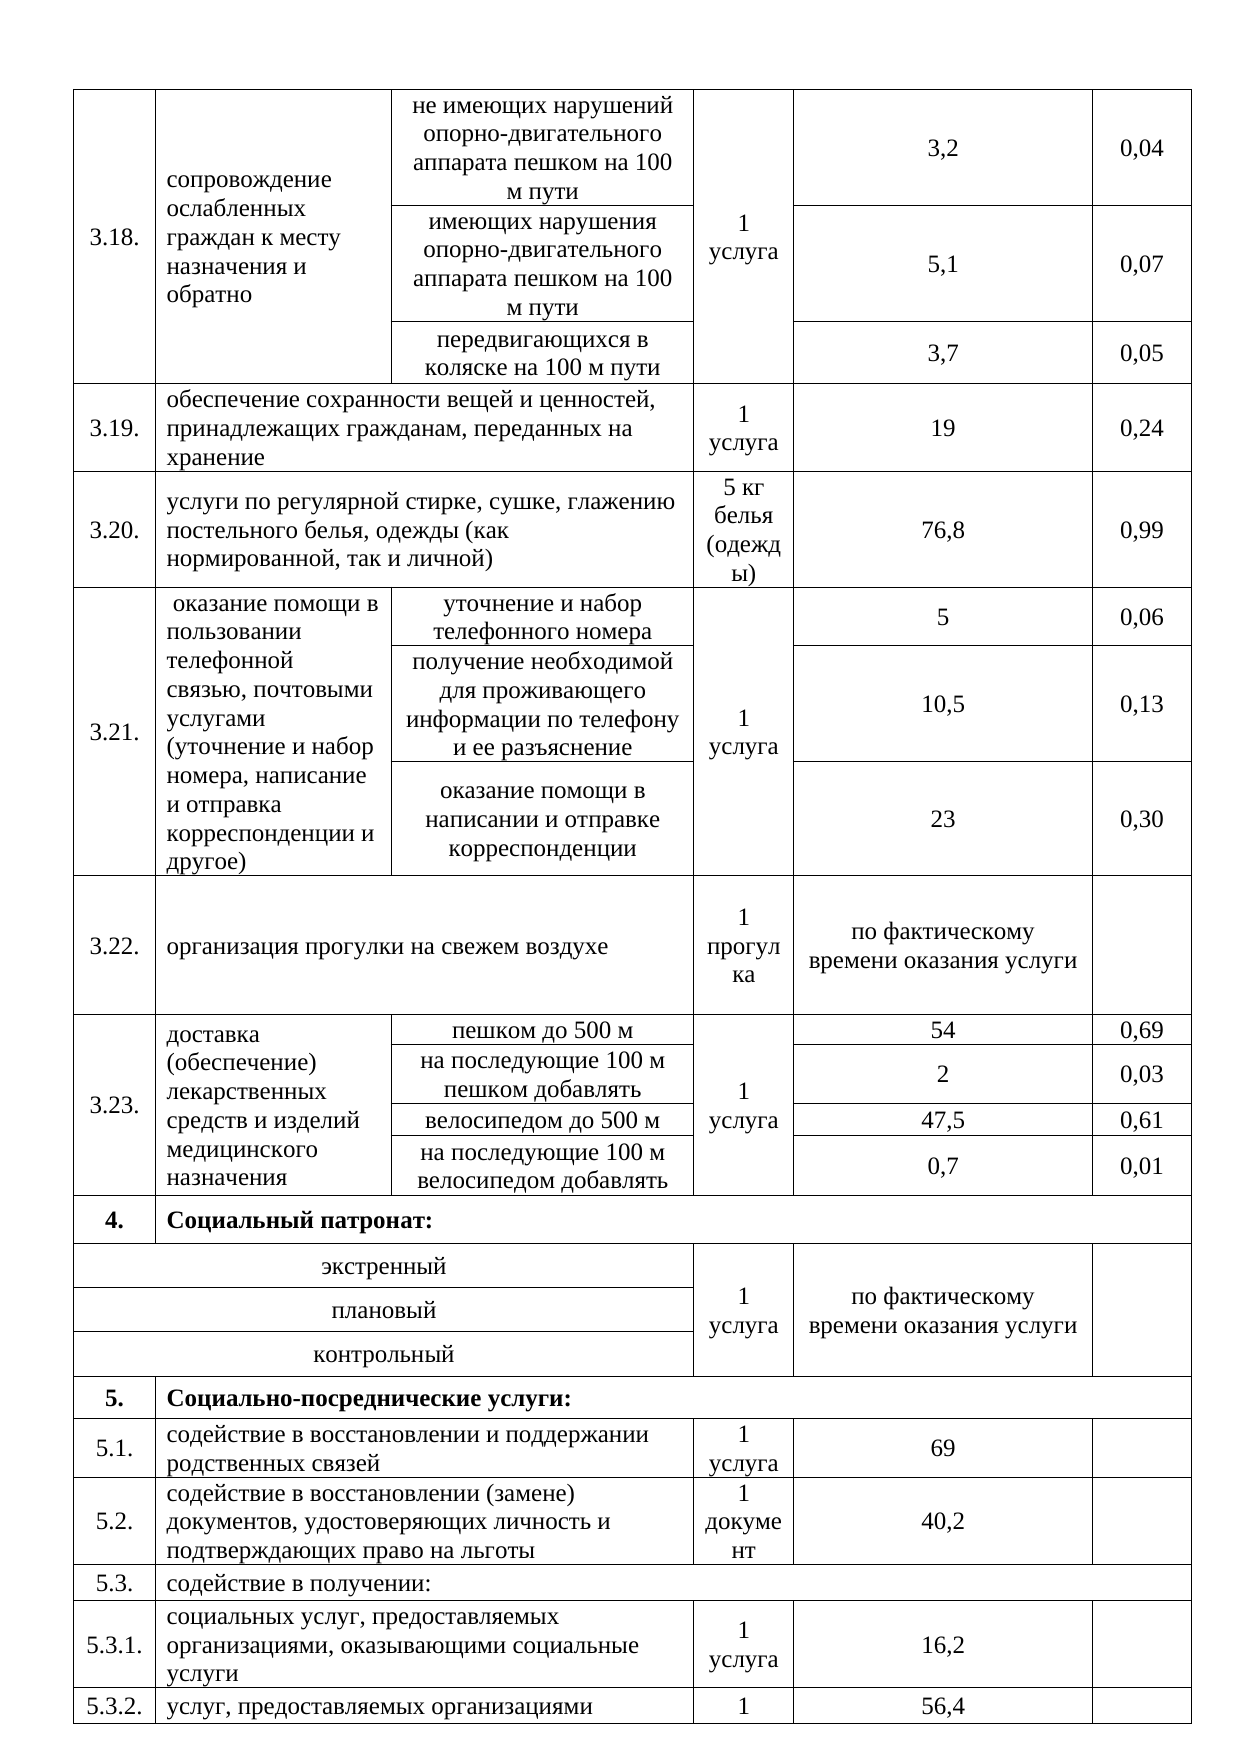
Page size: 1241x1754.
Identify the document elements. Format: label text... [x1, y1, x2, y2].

table_cell организация прогулки на свежем воздухе [156, 876, 693, 1014]
table_cell 1 услуга [694, 588, 793, 875]
table_cell 1 документ [694, 1478, 793, 1564]
table_cell 19 [794, 384, 1092, 471]
table_cell уточнение и набор телефонного номера [392, 588, 693, 645]
table_cell по фактическому времени оказания услуги [794, 1244, 1092, 1376]
table_cell [1093, 1244, 1191, 1376]
table_cell 5,1 [794, 206, 1092, 321]
table_cell 0,05 [1093, 322, 1191, 383]
table_cell 0,07 [1093, 206, 1191, 321]
table_cell 0,04 [1093, 90, 1191, 205]
table_cell 0,30 [1093, 762, 1191, 875]
table_cell 54 [794, 1015, 1092, 1044]
table_cell обеспечение сохранности вещей и ценностей, принадлежащих гражданам, переданных на хранение [156, 384, 693, 471]
table_cell 1 услуга [694, 1419, 793, 1477]
table_cell пешком до 500 м [392, 1015, 693, 1044]
table_cell экстренный [74, 1244, 693, 1287]
table_cell 0,01 [1093, 1136, 1191, 1195]
table_cell по фактическому времени оказания услуги [794, 876, 1092, 1014]
table_cell оказание помощи в написании и отправке корреспонденции [392, 762, 693, 875]
table_cell на последующие 100 м пешком добавлять [392, 1045, 693, 1102]
table_cell 3.22. [74, 876, 155, 1014]
table_cell велосипедом до 500 м [392, 1104, 693, 1135]
table_cell плановый [74, 1288, 693, 1331]
table_cell 0,61 [1093, 1104, 1191, 1135]
table_cell 1 услуга [694, 384, 793, 471]
table_cell 76,8 [794, 472, 1092, 587]
table_cell 0,24 [1093, 384, 1191, 471]
table_cell 5.3.2. [74, 1688, 155, 1723]
table_cell 3.18. [74, 90, 155, 383]
table_cell 16,2 [794, 1601, 1092, 1687]
table_cell 5.3.1. [74, 1601, 155, 1687]
table_cell 1 прогулка [694, 876, 793, 1014]
table_cell 40,2 [794, 1478, 1092, 1564]
table_cell [1093, 1478, 1191, 1564]
table_cell 1 услуга [694, 90, 793, 383]
table_cell 4. [74, 1196, 155, 1243]
table_cell 3.19. [74, 384, 155, 471]
table_cell контрольный [74, 1332, 693, 1376]
table_cell [1093, 1601, 1191, 1687]
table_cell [156, 1688, 693, 1723]
table_cell передвигающихся в коляске на 100 м пути [392, 322, 693, 383]
table_cell Социально-посреднические услуги: [156, 1377, 1191, 1418]
table_cell 2 [794, 1045, 1092, 1102]
table_cell сопровождение ослабленных граждан к месту назначения и обратно [156, 90, 391, 383]
table_cell 0,13 [1093, 646, 1191, 761]
table_cell содействие в восстановлении (замене) документов, удостоверяющих личность и подтверждающих право на льготы [156, 1478, 693, 1564]
table_cell 1 услуга [694, 1244, 793, 1376]
table_cell 0,99 [1093, 472, 1191, 587]
table_cell [1093, 876, 1191, 1014]
table_cell 69 [794, 1419, 1092, 1477]
table_cell доставка (обеспечение) лекарственных средств и изделий медицинского назначения [156, 1015, 391, 1195]
table_cell получение необходимой для проживающего информации по телефону и ее разъяснение [392, 646, 693, 761]
table_cell 3,7 [794, 322, 1092, 383]
table_cell оказание помощи в пользовании телефонной связью, почтовыми услугами (уточнение и набор номера, написание и отправка корреспонденции и другое) [156, 588, 391, 875]
table_cell 1 услуга [694, 1015, 793, 1195]
table_cell 56,4 [794, 1688, 1092, 1723]
table_cell 5 [794, 588, 1092, 645]
table_cell 5.1. [74, 1419, 155, 1477]
table_cell [1093, 1688, 1191, 1723]
table_cell не имеющих нарушений опорно-двигательного аппарата пешком на 100 м пути [392, 90, 693, 205]
table_cell Социальный патронат: [156, 1196, 1191, 1243]
table_cell 5.3. [74, 1565, 155, 1600]
table_cell содействие в получении: [156, 1565, 1191, 1600]
table_cell [1093, 1419, 1191, 1477]
table_cell на последующие 100 м велосипедом добавлять [392, 1136, 693, 1195]
table_cell 3,2 [794, 90, 1092, 205]
table_cell 1 услуга [694, 1688, 793, 1723]
table_cell 47,5 [794, 1104, 1092, 1135]
table_cell имеющих нарушения опорно-двигательного аппарата пешком на 100 м пути [392, 206, 693, 321]
table_cell 3.20. [74, 472, 155, 587]
table_cell 3.23. [74, 1015, 155, 1195]
table_cell 0,69 [1093, 1015, 1191, 1044]
table_cell 5 кг белья (одежды) [694, 472, 793, 587]
table_cell 0,03 [1093, 1045, 1191, 1102]
table_cell 0,7 [794, 1136, 1092, 1195]
table_cell 5.2. [74, 1478, 155, 1564]
table_cell 23 [794, 762, 1092, 875]
table_cell 5. [74, 1377, 155, 1418]
table_cell 3.21. [74, 588, 155, 875]
table_cell 0,06 [1093, 588, 1191, 645]
table_cell 1 услуга [694, 1601, 793, 1687]
table_cell социальных услуг, предоставляемых организациями, оказывающими социальные услуги [156, 1601, 693, 1687]
table_cell содействие в восстановлении и поддержании родственных связей [156, 1419, 693, 1477]
table_cell услуги по регулярной стирке, сушке, глажению постельного белья, одежды (как нормированной, так и личной) [156, 472, 693, 587]
table_cell 10,5 [794, 646, 1092, 761]
